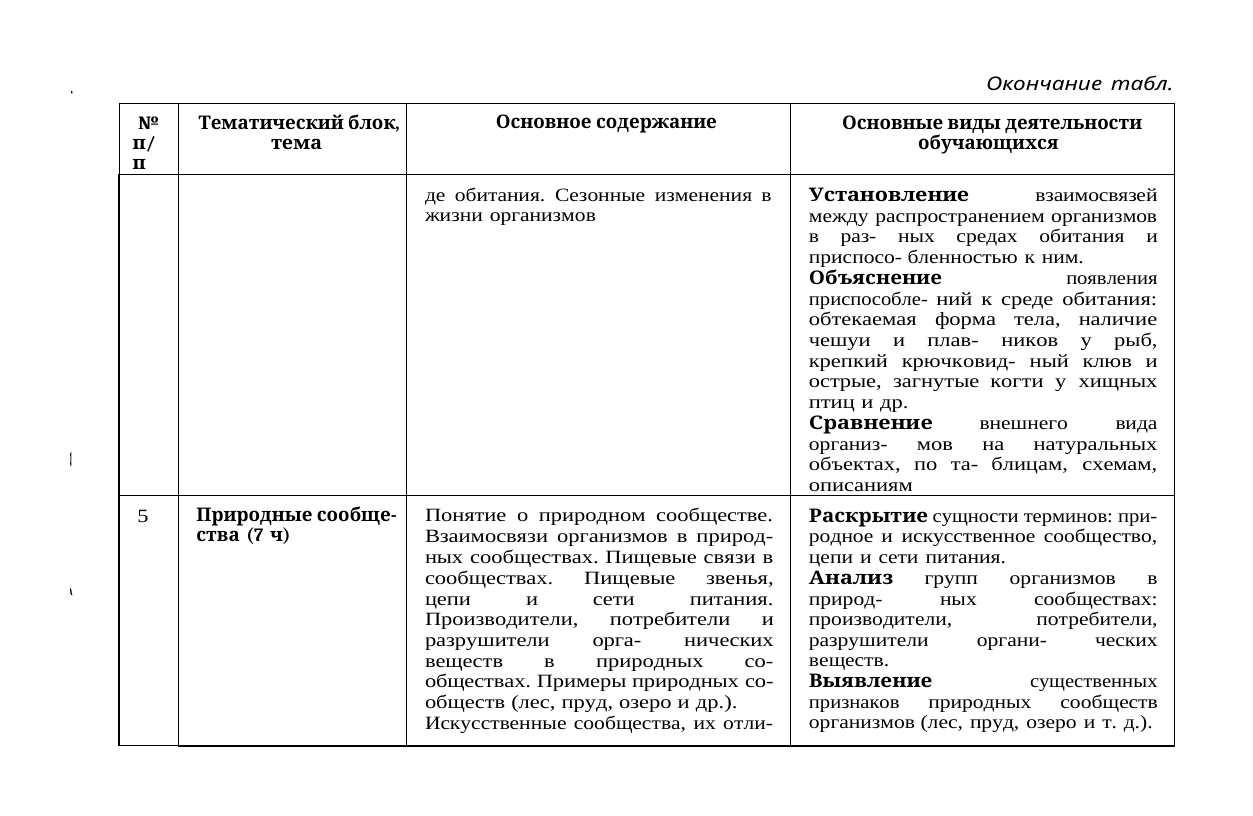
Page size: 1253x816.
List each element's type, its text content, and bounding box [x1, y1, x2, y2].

table_cell [179, 175, 406, 495]
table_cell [179, 496, 406, 745]
table_cell 5 [120, 496, 178, 745]
table_cell Установление взаимосвязей между распространением организмов в раз- ных средах обитания и приспосо- бленностью к ним. Объяснение появления приспособле- ний к среде обитания: обтекаемая форма тела, наличие чешуи и плав- ников у рыб, крепкий крючковид- ный клюв и острые, загнутые когти у хищных птиц и др. Сравнение внешнего вида организ- мов на натуральных объектах, по та- блицам, схемам, описаниям [791, 175, 1174, 495]
table_cell де обитания. Сезонные изменения в жизни организмов [407, 175, 790, 495]
table_header Тематический блок, тема [179, 104, 406, 174]
table_cell [120, 175, 178, 495]
table_header № п/п [120, 104, 178, 174]
table_header Основные виды деятельности обучающихся [791, 104, 1174, 174]
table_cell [407, 496, 790, 745]
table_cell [791, 496, 1174, 745]
text Окончание табл. [104, 70, 1173, 96]
table_header Основное содержание [407, 104, 790, 174]
